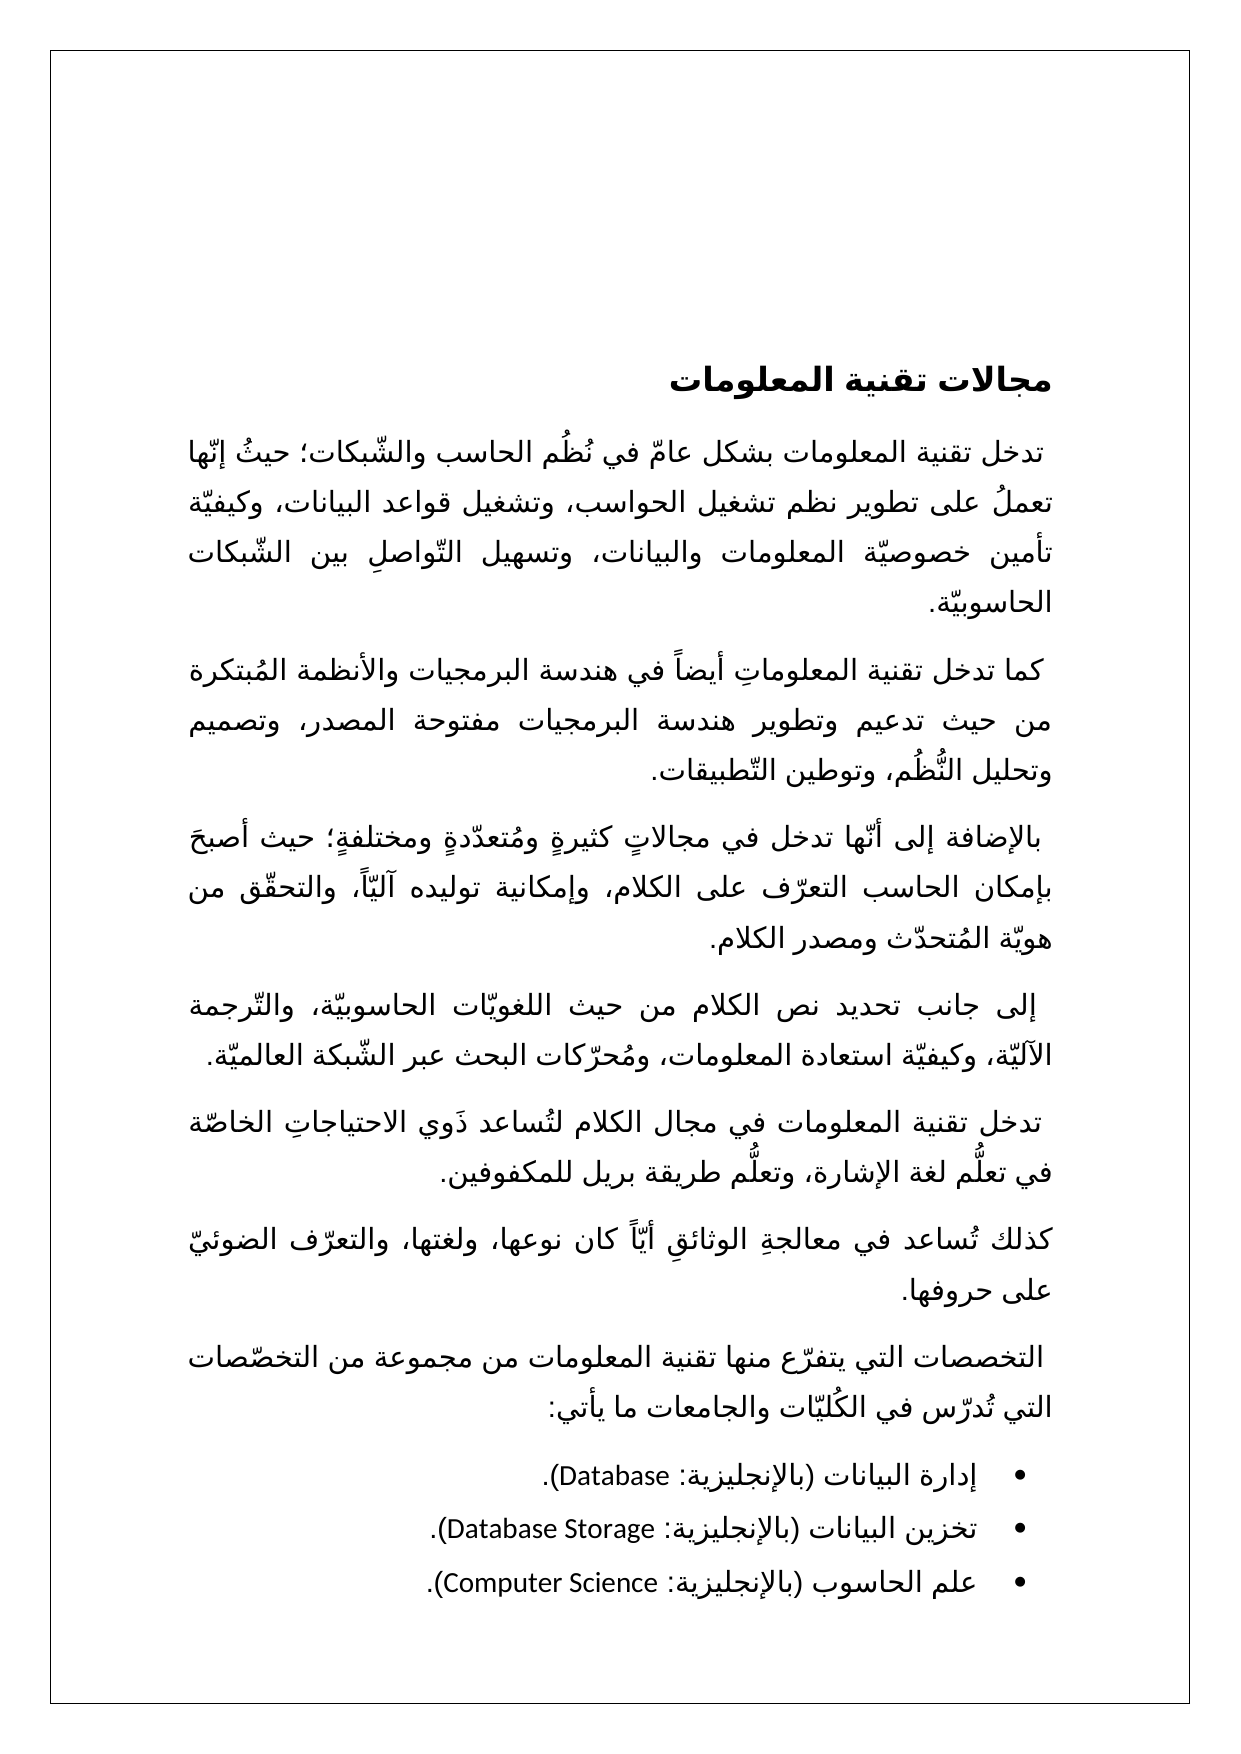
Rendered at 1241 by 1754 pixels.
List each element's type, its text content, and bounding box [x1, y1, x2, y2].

text تدخل تقنية المعلومات في مجال الكلام لتُساعد ذَوي الاحتياجاتِ الخاصّة في تعلُّم لغة الإشارة، وتعلُّم طريقة بريل للمكفوفين. [187, 1105, 1053, 1189]
list إدارة البيانات (بالإنجليزية: Database). [187, 1457, 1015, 1492]
text كذلك تُساعد في معالجةِ الوثائقِ أيّاً كان نوعها، ولغتها، والتعرّف الضوئيّ على حروفها. [187, 1222, 1053, 1306]
text مجالات تقنية المعلومات [187, 360, 1053, 399]
text بالإضافة إلى أنّها تدخل في مجالاتٍ كثيرةٍ ومُتعدّدةٍ ومختلفةٍ؛ حيث أصبحَ بإمكان الحاسب التعرّف على الكلام، وإمكانية توليده آليّاً، والتحقّق من هويّة المُتحدّث ومصدر الكلام. [187, 820, 1053, 954]
text تدخل تقنية المعلومات بشكل عامّ في نُظُم الحاسب والشّبكات؛ حيثُ إنّها تعملُ على تطوير نظم تشغيل الحواسب، وتشغيل قواعد البيانات، وكيفيّة تأمين خصوصيّة المعلومات والبيانات، وتسهيل التّواصلِ بين الشّبكات الحاسوبيّة. [187, 434, 1053, 619]
list تخزين البيانات (بالإنجليزية: Database Storage). [187, 1510, 1015, 1546]
text كما تدخل تقنية المعلوماتِ أيضاً في هندسة البرمجيات والأنظمة المُبتكرة من حيث تدعيم وتطوير هندسة البرمجيات مفتوحة المصدر، وتصميم وتحليل النُّظُم، وتوطين التّطبيقات. [187, 652, 1053, 787]
text إلى جانب تحديد نص الكلام من حيث اللغويّات الحاسوبيّة، والتّرجمة الآليّة، وكيفيّة استعادة المعلومات، ومُحرّكات البحث عبر الشّبكة العالميّة. [187, 988, 1053, 1072]
list علم الحاسوب (بالإنجليزية: Computer Science). [187, 1564, 1015, 1599]
text التخصصات التي يتفرّع منها تقنية المعلومات من مجموعة من التخصّصات التي تُدرّس في الكُليّات والجامعات ما يأتي: [187, 1339, 1053, 1423]
